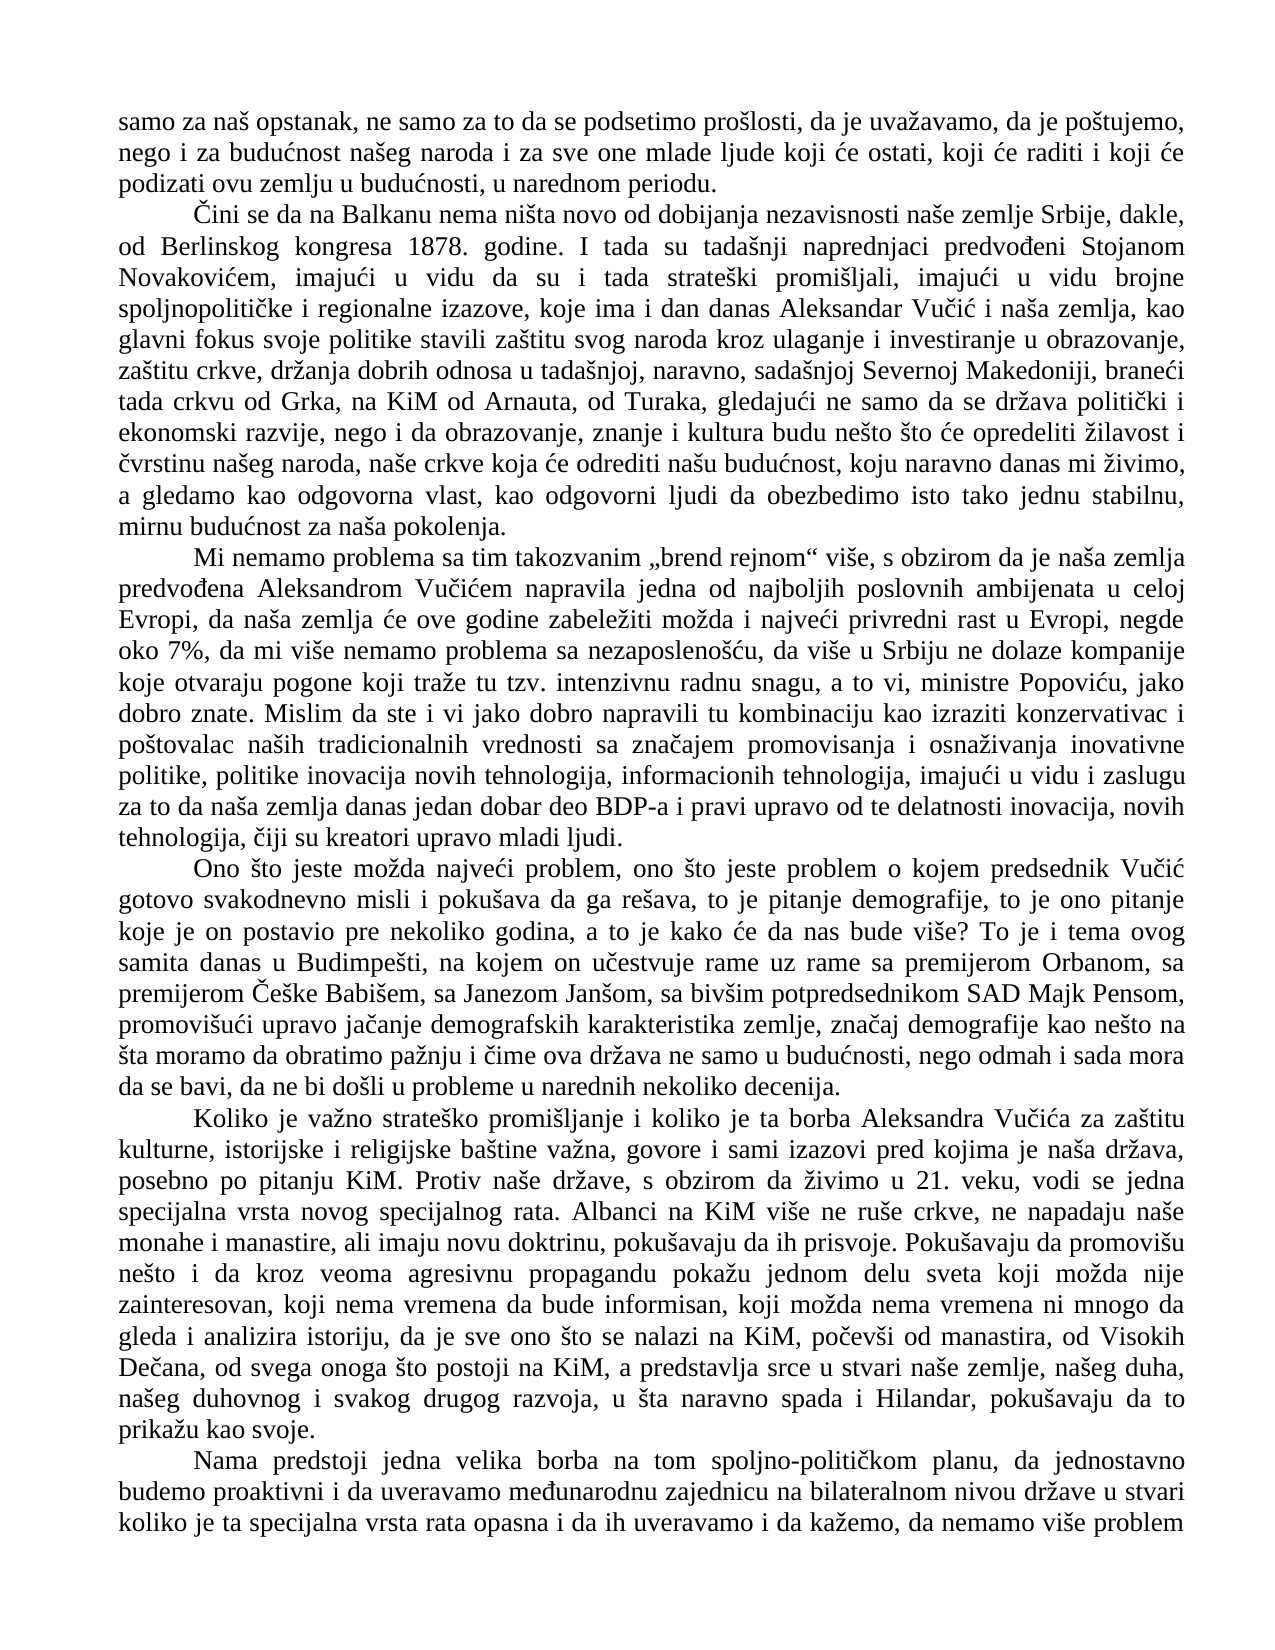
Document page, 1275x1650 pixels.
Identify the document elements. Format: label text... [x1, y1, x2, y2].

text Koliko je važno strateško promišljanje i koliko je ta borba Aleksandra Vučića za zaštitu kulturne, istorijske i religijske baštine važna, govore i sami izazovi pred kojima je naša država, posebno po pitanju KiM. Protiv naše države, s obzirom da živimo u 21. veku, vodi se jedna specijalna vrsta novog specijalnog rata. Albanci na KiM više ne ruše crkve, ne napadaju naše monahe i manastire, ali imaju novu doktrinu, pokušavaju da ih prisvoje. Pokušavaju da promovišu nešto i da kroz veoma agresivnu propagandu pokažu jednom delu sveta koji možda nije zainteresovan, koji nema vremena da bude informisan, koji možda nema vremena ni mnogo da gleda i analizira istoriju, da je sve ono što se nalazi na KiM, počevši od manastira, od Visokih Dečana, od svega onoga što postoji na KiM, a predstavlja srce u stvari naše zemlje, našeg duha, našeg duhovnog i svakog drugog razvoja, u šta naravno spada i Hilandar, pokušavaju da to prikažu kao svoje. [118, 1102, 1186, 1444]
text Mi nemamo problema sa tim takozvanim „brend rejnom“ više, s obzirom da je naša zemlja predvođena Aleksandrom Vučićem napravila jedna od najboljih poslovnih ambijenata u celoj Evropi, da naša zemlja će ove godine zabeležiti možda i najveći privredni rast u Evropi, negde oko 7%, da mi više nemamo problema sa nezaposlenošću, da više u Srbiju ne dolaze kompanije koje otvaraju pogone koji traže tu tzv. intenzivnu radnu snagu, a to vi, ministre Popoviću, jako dobro znate. Mislim da ste i vi jako dobro napravili tu kombinaciju kao izraziti konzervativac i poštovalac naših tradicionalnih vrednosti sa značajem promovisanja i osnaživanja inovativne politike, politike inovacija novih tehnologija, informacionih tehnologija, imajući u vidu i zaslugu za to da naša zemlja danas jedan dobar deo BDP-a i pravi upravo od te delatnosti inovacija, novih tehnologija, čiji su kreatori upravo mladi ljudi. [118, 541, 1186, 852]
text Ono što jeste možda najveći problem, ono što jeste problem o kojem predsednik Vučić gotovo svakodnevno misli i pokušava da ga rešava, to je pitanje demografije, to je ono pitanje koje je on postavio pre nekoliko godina, a to je kako će da nas bude više? To je i tema ovog samita danas u Budimpešti, na kojem on učestvuje rame uz rame sa premijerom Orbanom, sa premijerom Češke Babišem, sa Janezom Janšom, sa bivšim potpredsednikom SAD Majk Pensom, promovišući upravo jačanje demografskih karakteristika zemlje, značaj demografije kao nešto na šta moramo da obratimo pažnju i čime ova država ne samo u budućnosti, nego odmah i sada mora da se bavi, da ne bi došli u probleme u narednih nekoliko decenija. [118, 852, 1186, 1102]
text Čini se da na Balkanu nema ništa novo od dobijanja nezavisnosti naše zemlje Srbije, dakle, od Berlinskog kongresa 1878. godine. I tada su tadašnji naprednjaci predvođeni Stojanom Novakovićem, imajući u vidu da su i tada strateški promišljali, imajući u vidu brojne spoljnopolitičke i regionalne izazove, koje ima i dan danas Aleksandar Vučić i naša zemlja, kao glavni fokus svoje politike stavili zaštitu svog naroda kroz ulaganje i investiranje u obrazovanje, zaštitu crkve, držanja dobrih odnosa u tadašnjoj, naravno, sadašnjoj Severnoj Makedoniji, braneći tada crkvu od Grka, na KiM od Arnauta, od Turaka, gledajući ne samo da se država politički i ekonomski razvije, nego i da obrazovanje, znanje i kultura budu nešto što će opredeliti žilavost i čvrstinu našeg naroda, naše crkve koja će odrediti našu budućnost, koju naravno danas mi živimo, a gledamo kao odgovorna vlast, kao odgovorni ljudi da obezbedimo isto tako jednu stabilnu, mirnu budućnost za naša pokolenja. [118, 198, 1186, 541]
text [118, 1444, 1186, 1538]
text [118, 105, 1186, 198]
